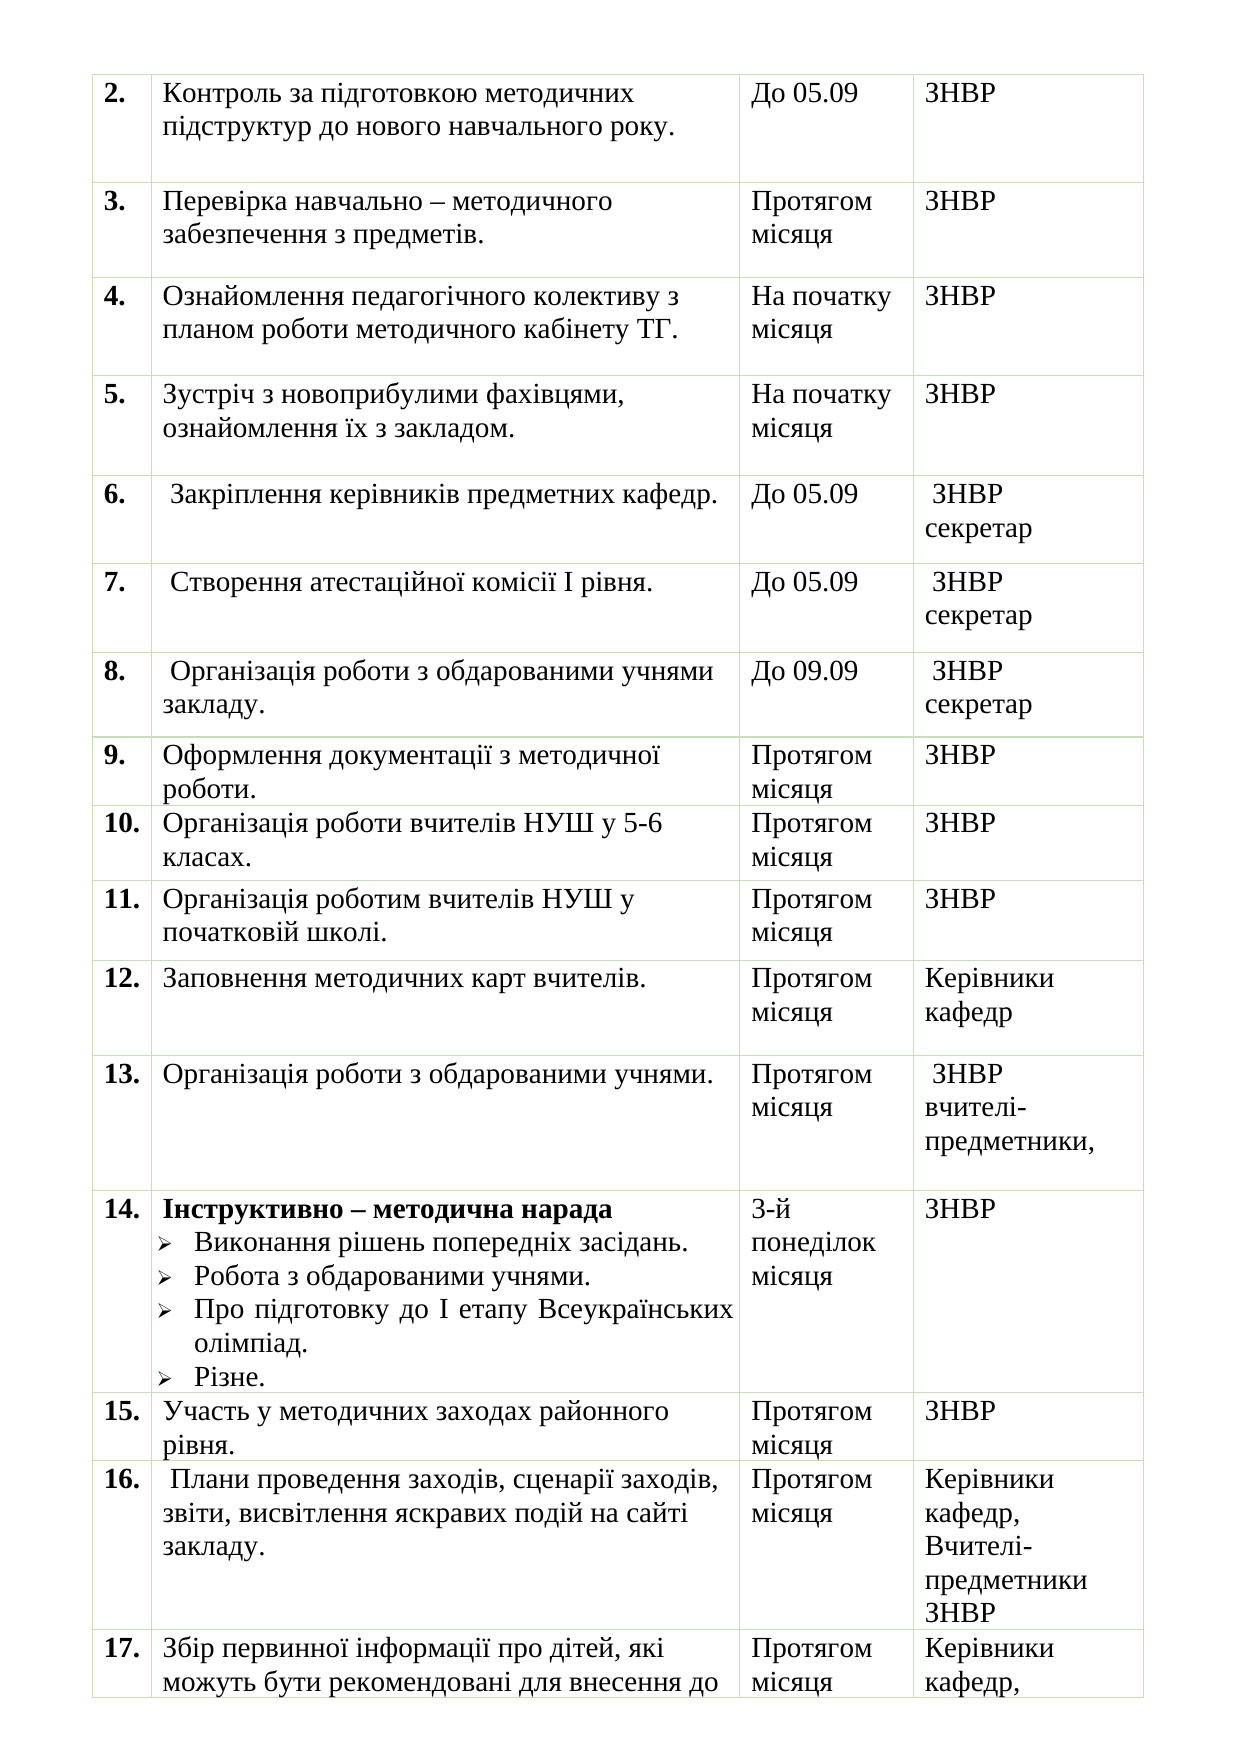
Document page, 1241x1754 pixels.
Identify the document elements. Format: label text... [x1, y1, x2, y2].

table_cell ЗНВР [914, 738, 1143, 804]
table_cell Зустріч з новоприбулими фахівцями, ознайомлення їх з закладом. [152, 376, 739, 475]
table_cell Ознайомлення педагогічного колективу з планом роботи методичного кабінету ТГ. [152, 278, 739, 375]
table_cell Участь у методичних заходах районного рівня. [152, 1393, 739, 1460]
table_cell Контроль за підготовкою методичних підструктур до нового навчального року. [152, 75, 739, 182]
table_cell Організація роботи з обдарованими учнями. [152, 1056, 739, 1190]
table_cell 7. [93, 564, 151, 652]
table_cell Протягом місяця [740, 738, 913, 804]
table_cell Протягом місяця [740, 1630, 913, 1697]
table_cell Створення атестаційної комісії І рівня. [152, 564, 739, 652]
table_cell ЗНВР [914, 376, 1143, 475]
table_cell Заповнення методичних карт вчителів. [152, 961, 739, 1055]
table_cell Протягом місяця [740, 1393, 913, 1460]
table_cell ЗНВР [914, 1191, 1143, 1392]
table_cell Протягом місяця [740, 1056, 913, 1190]
table_cell ЗНВР вчителі-предметники, [914, 1056, 1143, 1190]
table_cell ЗНВР [914, 75, 1143, 182]
table_cell Протягом місяця [740, 806, 913, 880]
table_cell Перевірка навчально – методичного забезпечення з предметів. [152, 183, 739, 277]
table_cell 17. [93, 1630, 151, 1697]
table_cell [152, 1630, 739, 1697]
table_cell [914, 1630, 1143, 1697]
table_cell На початку місяця [740, 278, 913, 375]
table_cell 11. [93, 881, 151, 959]
table_cell До 09.09 [740, 653, 913, 736]
table_cell Закріплення керівників предметних кафедр. [152, 476, 739, 563]
table_cell 4. [93, 278, 151, 375]
table_cell До 05.09 [740, 564, 913, 652]
table_cell Протягом місяця [740, 961, 913, 1055]
table_cell 5. [93, 376, 151, 475]
table_cell 14. [93, 1191, 151, 1392]
table_cell 15. [93, 1393, 151, 1460]
table_cell Організація роботи з обдарованими учнями закладу. [152, 653, 739, 736]
table_cell ЗНВР [914, 881, 1143, 959]
table_cell 10. [93, 806, 151, 880]
table_cell 2. [93, 75, 151, 182]
table_cell 3. [93, 183, 151, 277]
table_cell ЗНВР [914, 806, 1143, 880]
table_cell Протягом місяця [740, 183, 913, 277]
table_cell До 05.09 [740, 476, 913, 563]
table_cell Оформлення документації з методичної роботи. [152, 738, 739, 804]
table_cell 9. [93, 738, 151, 804]
table_cell Інструктивно – методична нарада Виконання рішень попередніх засідань. Робота з обдарованими учнями. Про підготовку до І етапу Всеукраїнських олімпіад. Різне. [152, 1191, 739, 1392]
table_cell Протягом місяця [740, 1461, 913, 1629]
table_cell На початку місяця [740, 376, 913, 475]
table_cell 3-й понеділок місяця [740, 1191, 913, 1392]
table_cell Плани проведення заходів, сценарії заходів, звіти, висвітлення яскравих подій на сайті закладу. [152, 1461, 739, 1629]
table_cell ЗНВР [914, 278, 1143, 375]
table_cell ЗНВР [914, 183, 1143, 277]
table_cell ЗНВР [914, 1393, 1143, 1460]
table_cell 6. [93, 476, 151, 563]
table_cell Організація роботим вчителів НУШ у початковій школі. [152, 881, 739, 959]
table_cell 13. [93, 1056, 151, 1190]
table_cell Організація роботи вчителів НУШ у 5-6 класах. [152, 806, 739, 880]
table_cell 12. [93, 961, 151, 1055]
table_cell ЗНВР секретар [914, 653, 1143, 736]
table_cell До 05.09 [740, 75, 913, 182]
table_cell ЗНВР секретар [914, 564, 1143, 652]
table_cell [914, 1461, 1143, 1629]
table_cell 8. [93, 653, 151, 736]
table_cell ЗНВР секретар [914, 476, 1143, 563]
table_cell 16. [93, 1461, 151, 1629]
table_cell Керівники кафедр [914, 961, 1143, 1055]
table_cell Протягом місяця [740, 881, 913, 959]
